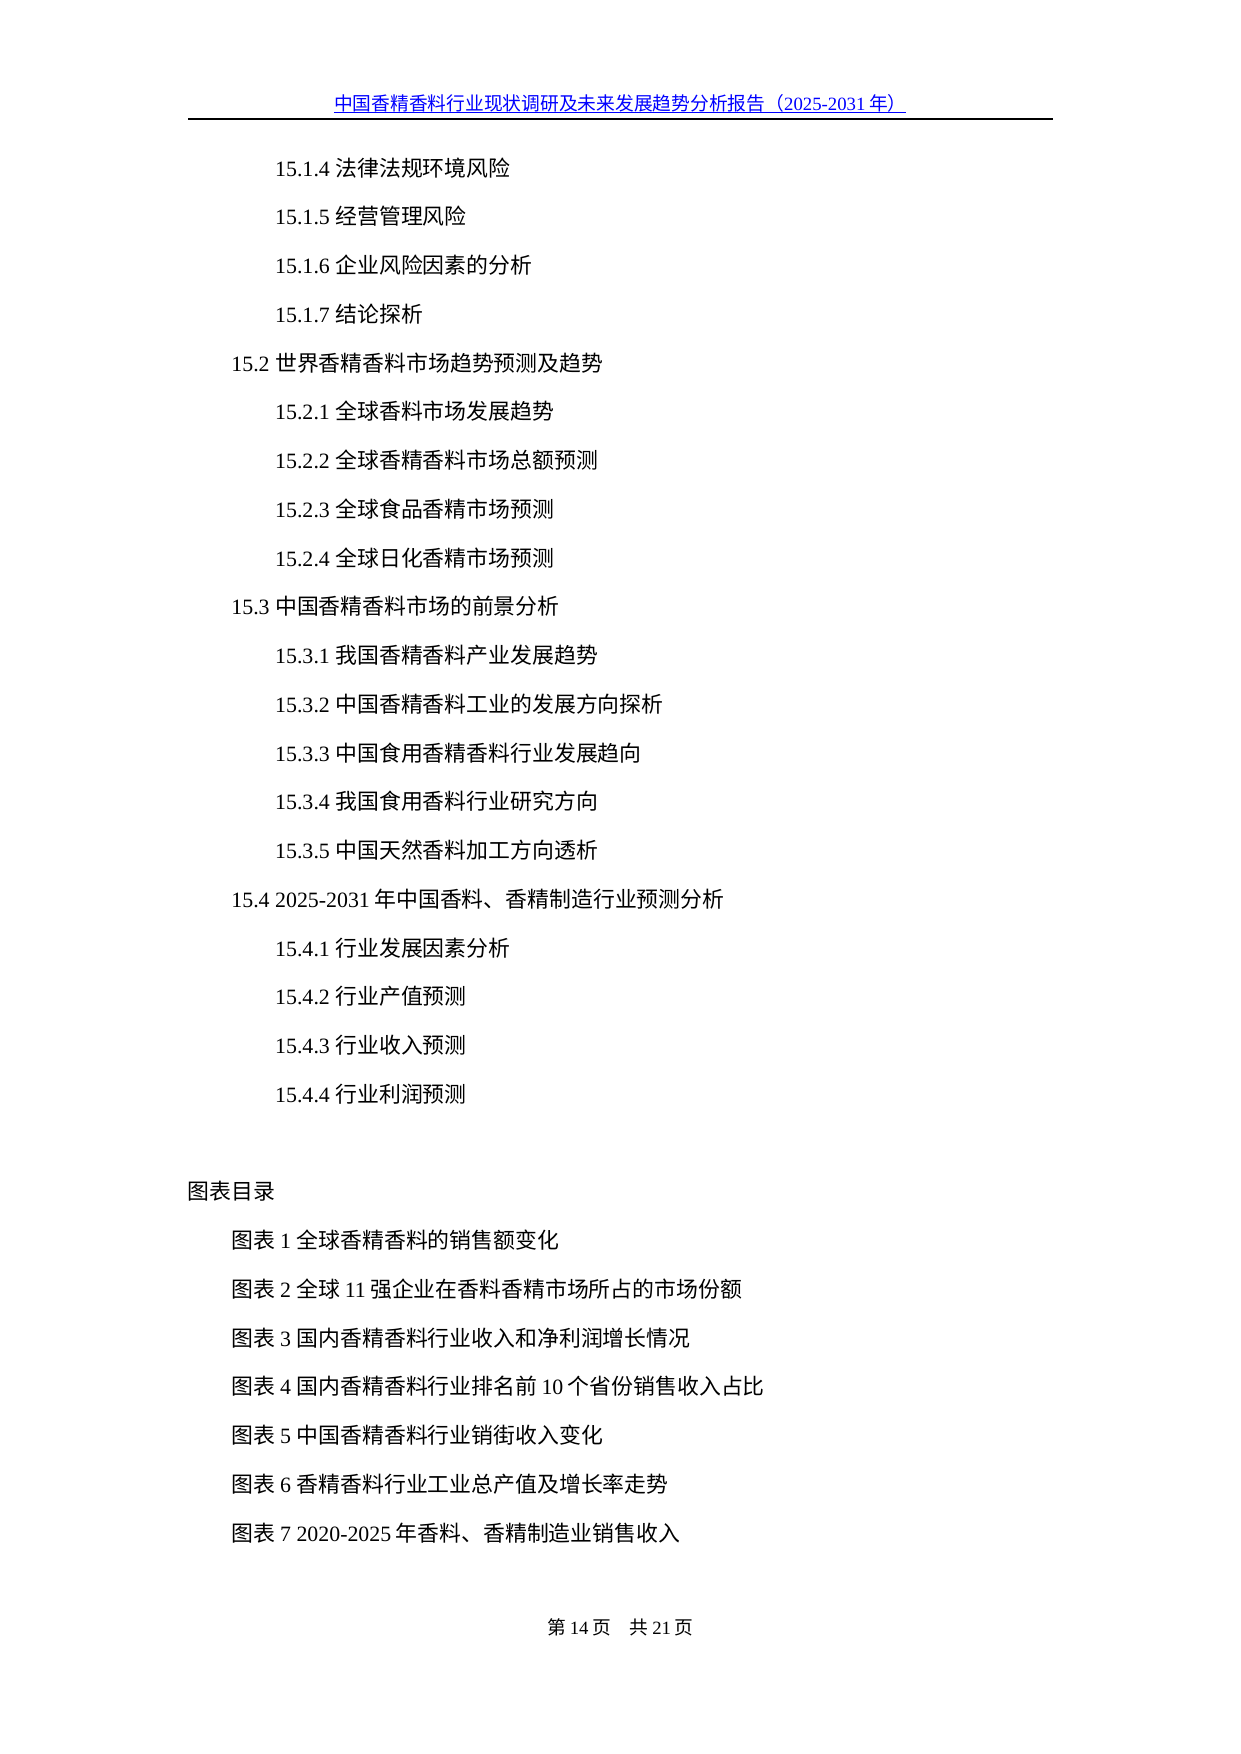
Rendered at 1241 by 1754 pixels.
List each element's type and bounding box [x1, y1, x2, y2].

text [187, 150, 1053, 1548]
